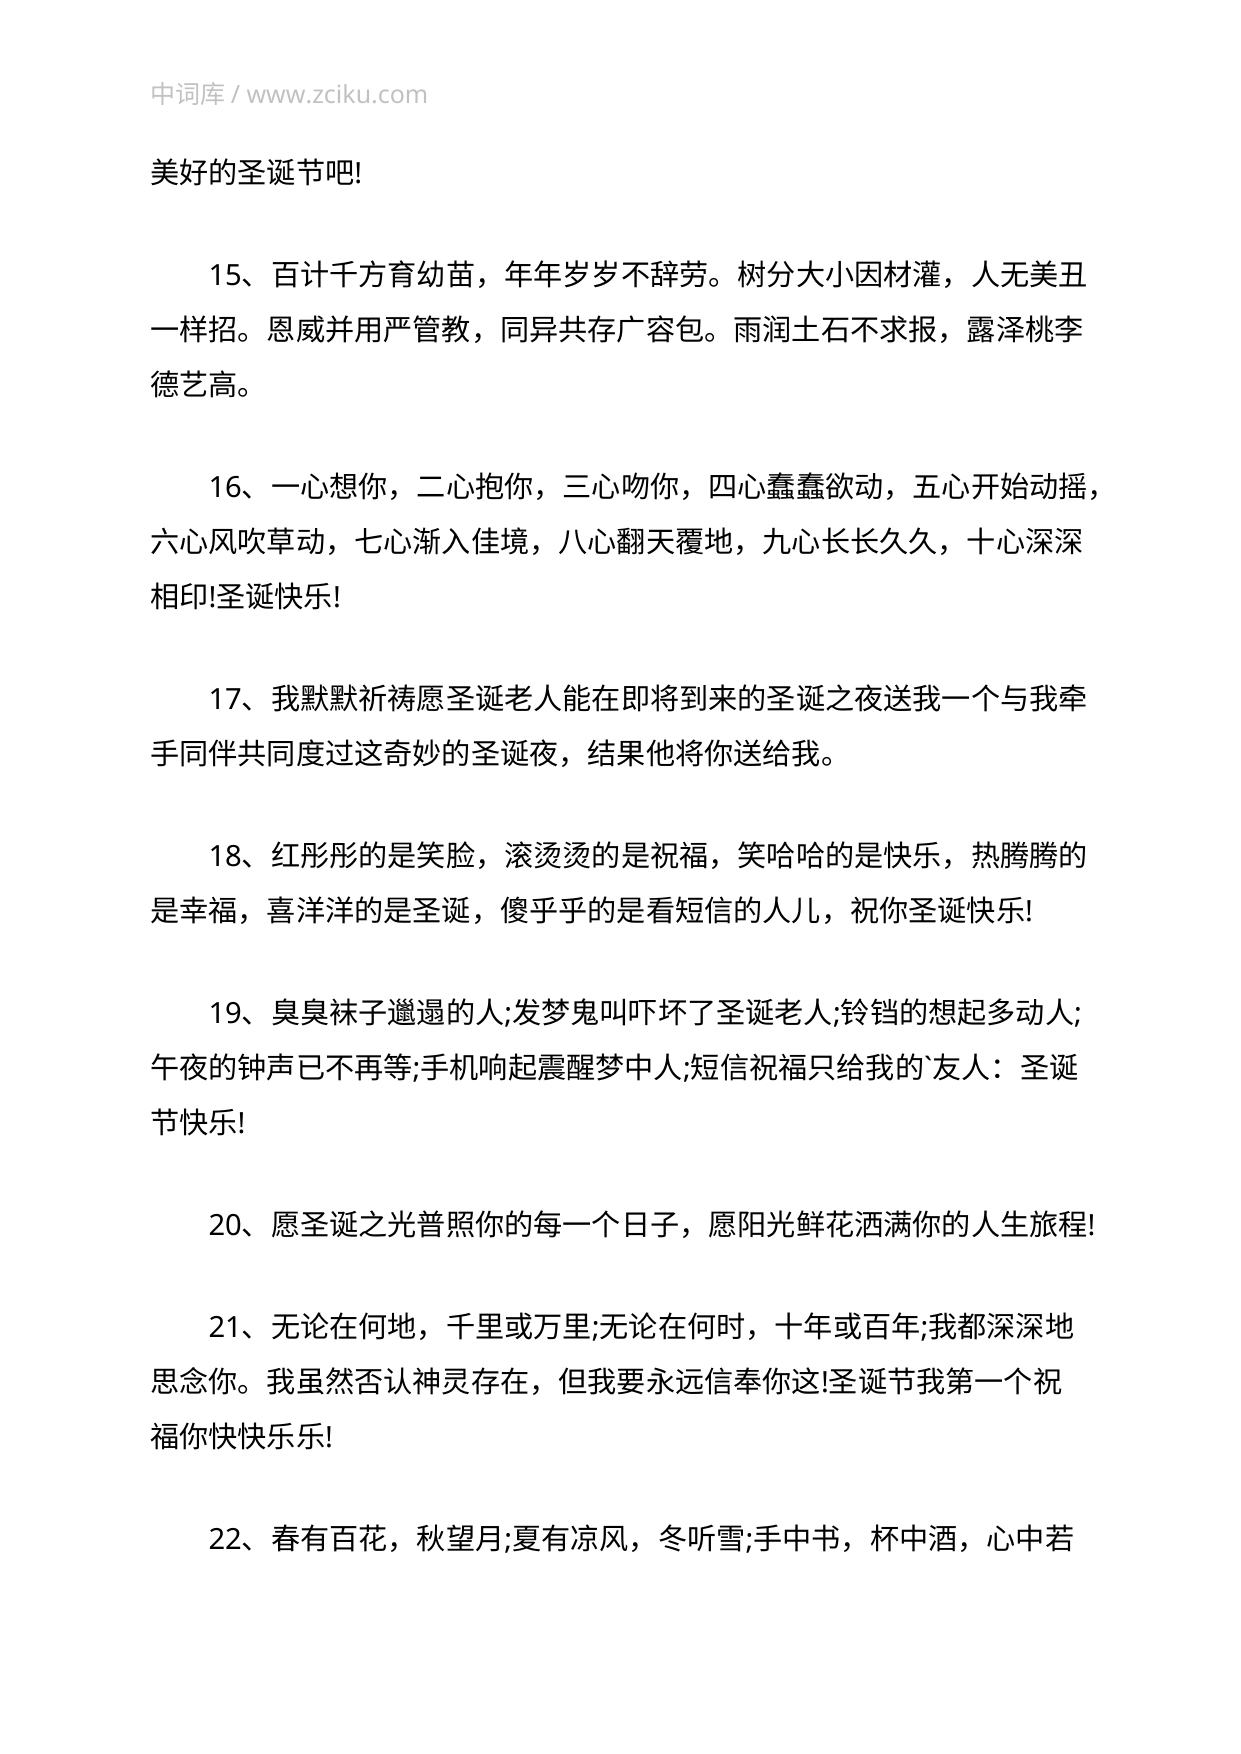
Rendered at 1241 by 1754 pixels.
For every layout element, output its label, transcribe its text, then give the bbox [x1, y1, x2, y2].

text 15、百计千方育幼苗，年年岁岁不辞劳。树分大小因材灌，人无美丑一样招。恩威并用严管教，同异共存广容包。雨润土石不求报，露泽桃李德艺高。 [150, 252, 1090, 404]
text 17、我默默祈祷愿圣诞老人能在即将到来的圣诞之夜送我一个与我牵手同伴共同度过这奇妙的圣诞夜，结果他将你送给我。 [150, 676, 1090, 773]
text 19、臭臭袜子邋遢的人;发梦鬼叫吓坏了圣诞老人;铃铛的想起多动人;午夜的钟声已不再等;手机响起震醒梦中人;短信祝福只给我的`友人：圣诞节快乐! [150, 989, 1090, 1142]
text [150, 1515, 1090, 1558]
text 20、愿圣诞之光普照你的每一个日子，愿阳光鲜花洒满你的人生旅程! [150, 1201, 1090, 1244]
text 21、无论在何地，千里或万里;无论在何时，十年或百年;我都深深地思念你。我虽然否认神灵存在，但我要永远信奉你这!圣诞节我第一个祝福你快快乐乐! [150, 1303, 1090, 1456]
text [150, 150, 1090, 192]
text 18、红彤彤的是笑脸，滚烫烫的是祝福，笑哈哈的是快乐，热腾腾的是幸福，喜洋洋的是圣诞，傻乎乎的是看短信的人儿，祝你圣诞快乐! [150, 832, 1090, 930]
text 16、一心想你，二心抱你，三心吻你，四心蠢蠢欲动，五心开始动摇，六心风吹草动，七心渐入佳境，八心翻天覆地，九心长长久久，十心深深相印!圣诞快乐! [150, 464, 1090, 616]
